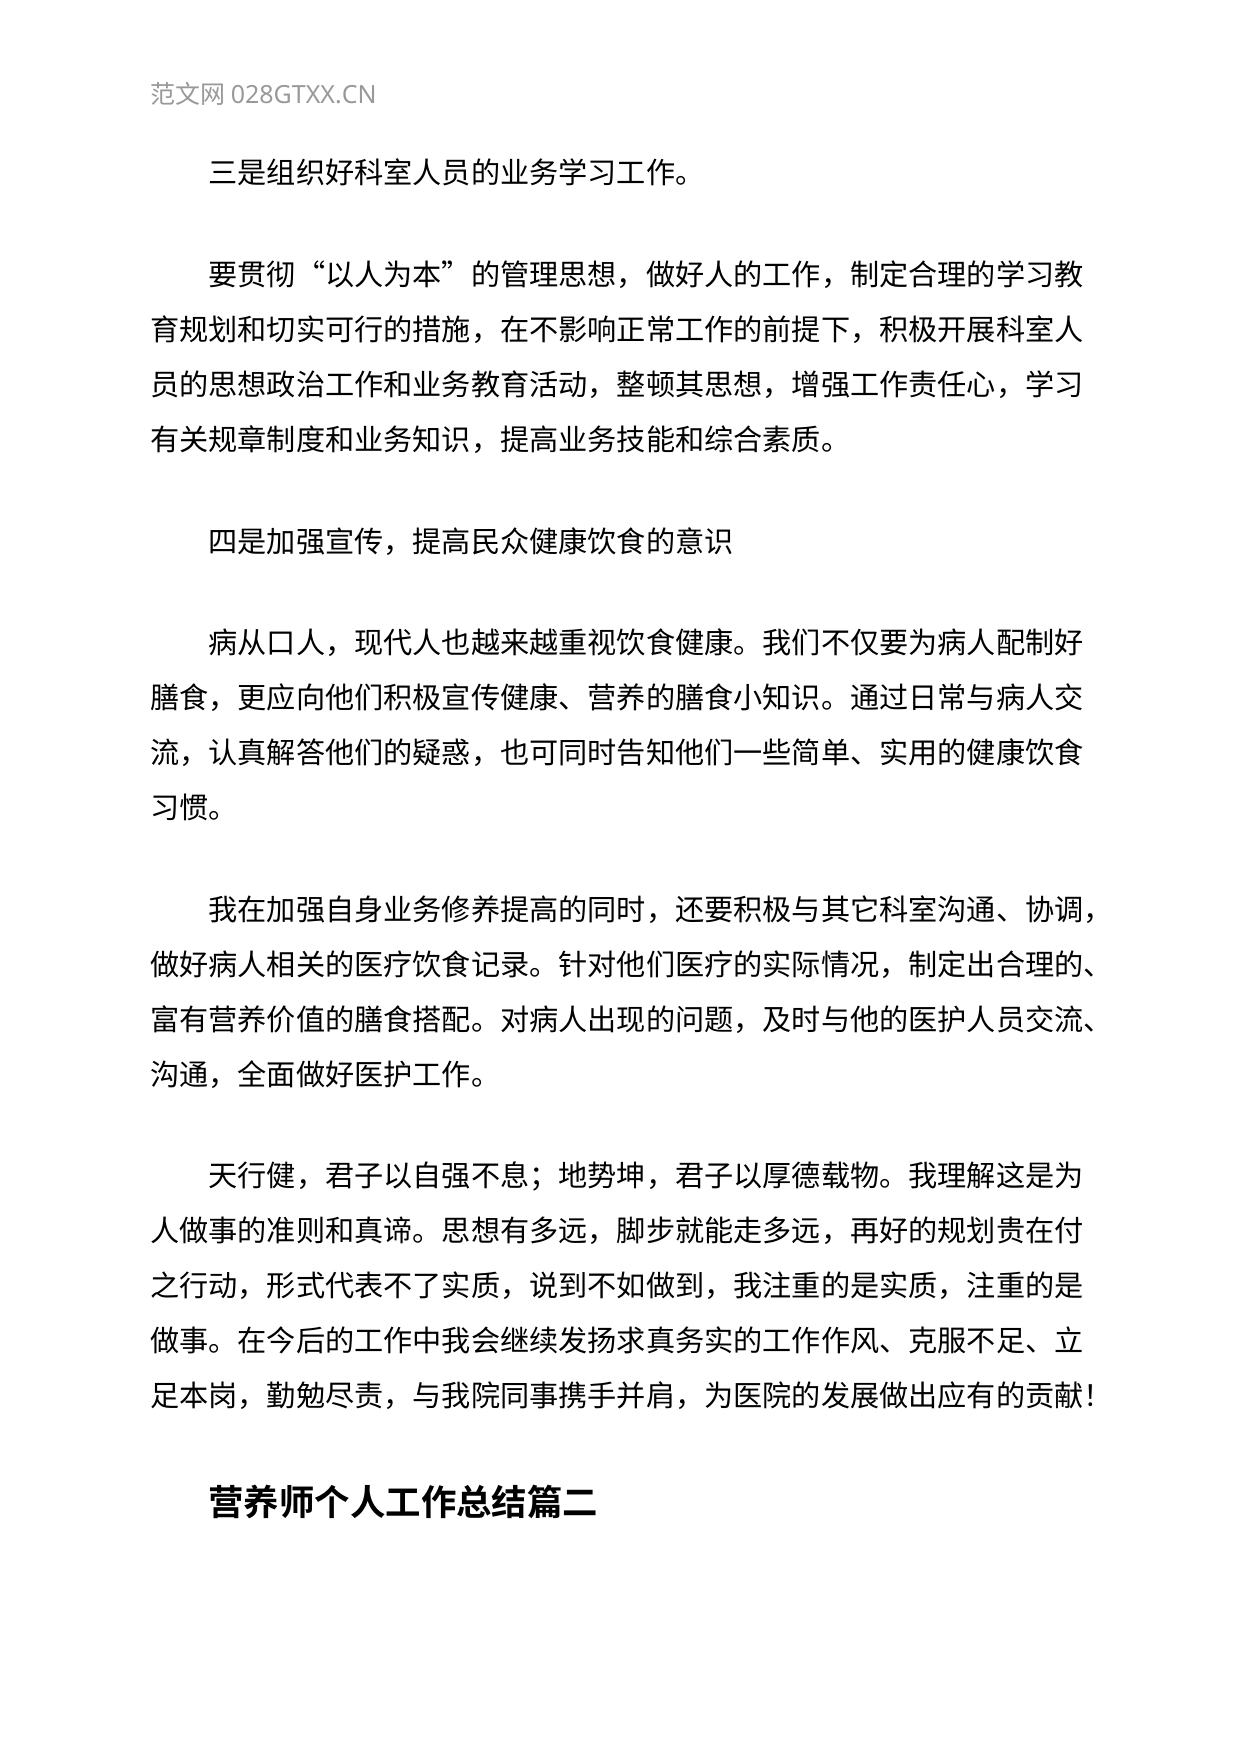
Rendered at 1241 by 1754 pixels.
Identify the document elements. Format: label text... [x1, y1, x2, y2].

text 三是组织好科室人员的业务学习工作。 [150, 150, 1090, 192]
text 要贯彻“以人为本”的管理思想，做好人的工作，制定合理的学习教育规划和切实可行的措施，在不影响正常工作的前提下，积极开展科室人员的思想政治工作和业务教育活动，整顿其思想，增强工作责任心，学习有关规章制度和业务知识，提高业务技能和综合素质。 [150, 252, 1090, 459]
text 天行健，君子以自强不息；地势坤，君子以厚德载物。我理解这是为人做事的准则和真谛。思想有多远，脚步就能走多远，再好的规划贵在付之行动，形式代表不了实质，说到不如做到，我注重的是实质，注重的是做事。在今后的工作中我会继续发扬求真务实的工作作风、克服不足、立足本岗，勤勉尽责，与我院同事携手并肩，为医院的发展做出应有的贡献！ [150, 1153, 1090, 1415]
text 病从口人，现代人也越来越重视饮食健康。我们不仅要为病人配制好膳食，更应向他们积极宣传健康、营养的膳食小知识。通过日常与病人交流，认真解答他们的疑惑，也可同时告知他们一些简单、实用的健康饮食习惯。 [150, 620, 1090, 827]
text 我在加强自身业务修养提高的同时，还要积极与其它科室沟通、协调，做好病人相关的医疗饮食记录。针对他们医疗的实际情况，制定出合理的、富有营养价值的膳食搭配。对病人出现的问题，及时与他的医护人员交流、沟通，全面做好医护工作。 [150, 886, 1090, 1093]
text 营养师个人工作总结篇二 [150, 1474, 1090, 1526]
text 四是加强宣传，提高民众健康饮食的意识 [150, 518, 1090, 561]
